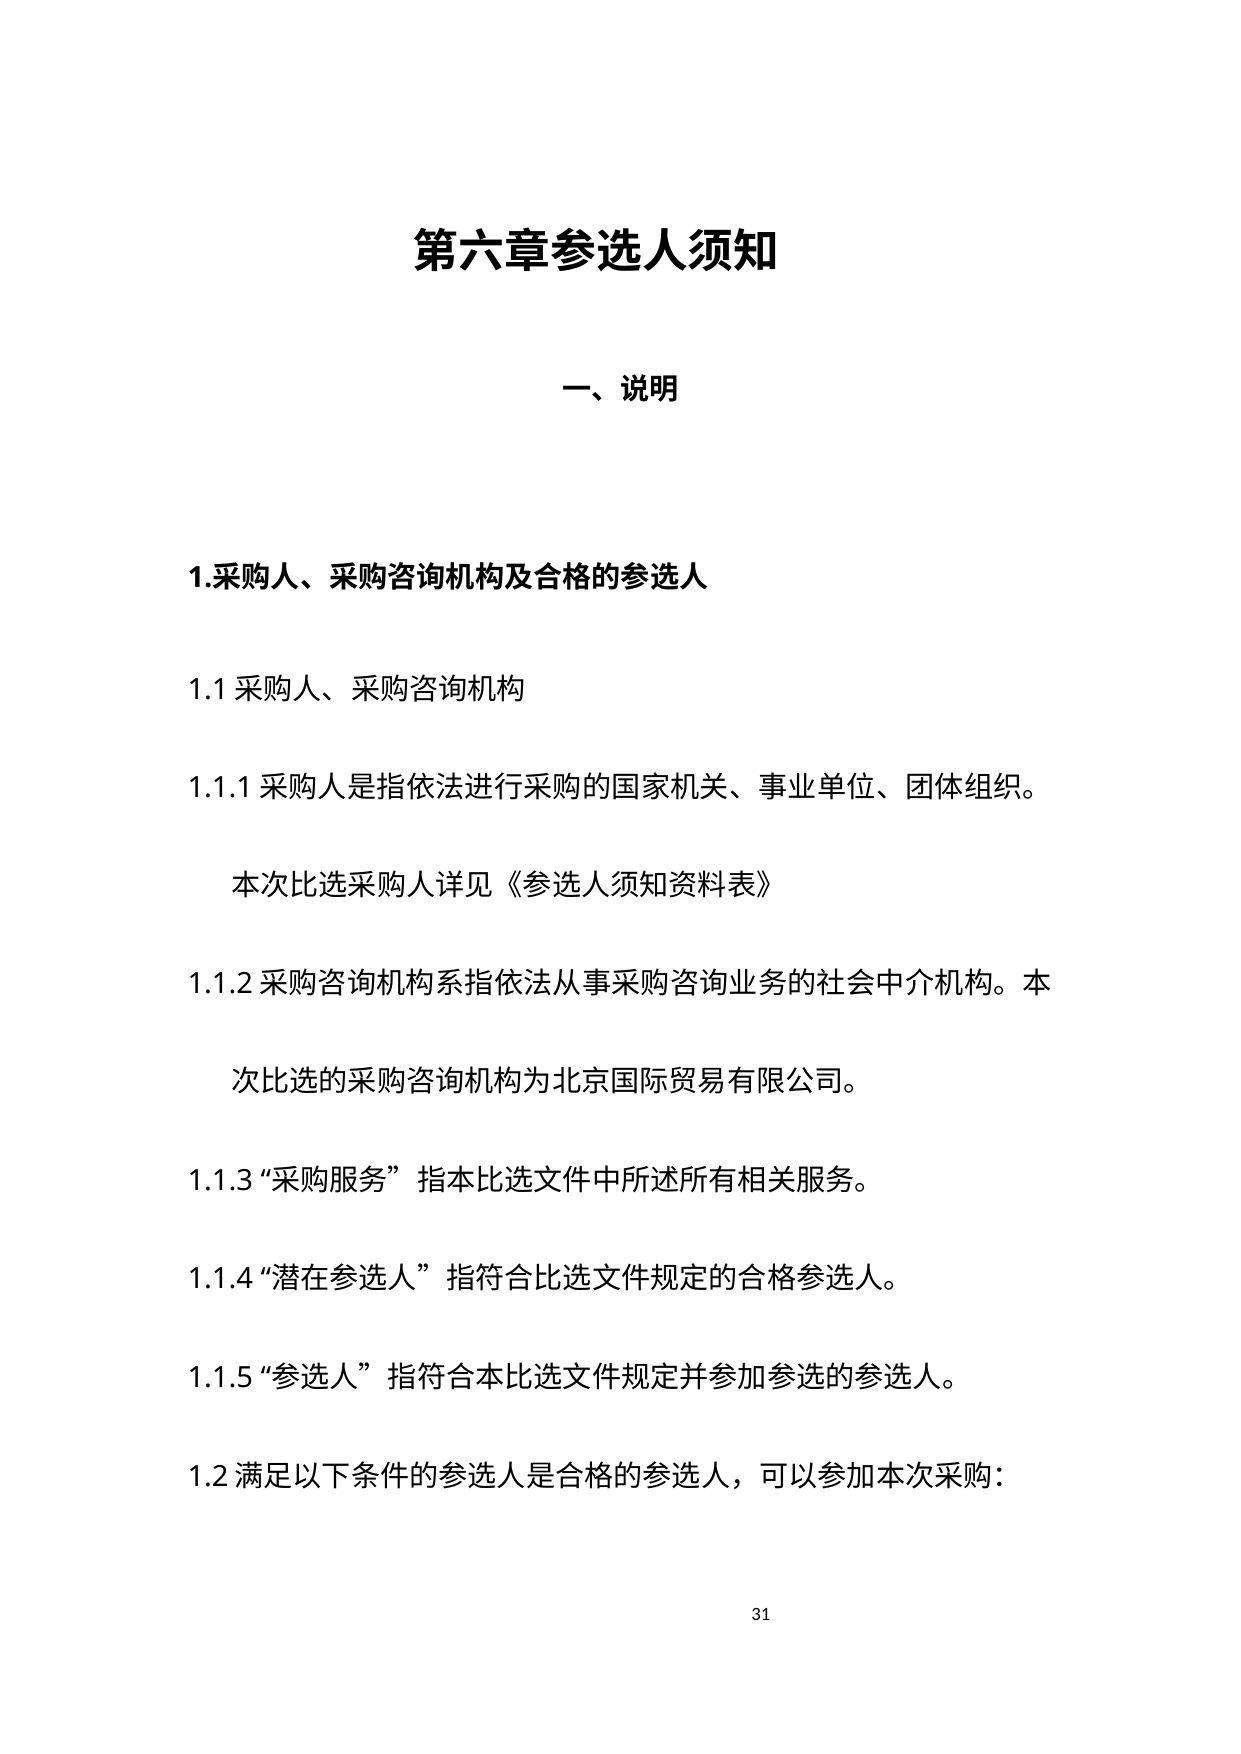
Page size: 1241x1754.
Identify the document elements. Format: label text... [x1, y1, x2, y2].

text 1.1采购人、采购咨询机构 [187, 654, 1053, 719]
text 1.2满足以下条件的参选人是合格的参选人，可以参加本次采购： [187, 1441, 1053, 1506]
text 一、说明 [187, 354, 1053, 419]
text 第六章参选人须知 [187, 198, 1005, 296]
text 1.1.3 “采购服务”指本比选文件中所述所有相关服务。 [187, 1145, 1053, 1210]
text 1.1.1采购人是指依法进行采购的国家机关、事业单位、团体组织。本次比选采购人详见《参选人须知资料表》 [187, 753, 1053, 915]
text 1.采购人、采购咨询机构及合格的参选人 [187, 543, 1053, 608]
text 1.1.2采购咨询机构系指依法从事采购咨询业务的社会中介机构。本次比选的采购咨询机构为北京国际贸易有限公司。 [187, 949, 1053, 1111]
text 1.1.4 “潜在参选人”指符合比选文件规定的合格参选人。 [187, 1243, 1053, 1308]
text 1.1.5 “参选人”指符合本比选文件规定并参加参选的参选人。 [187, 1342, 1053, 1407]
